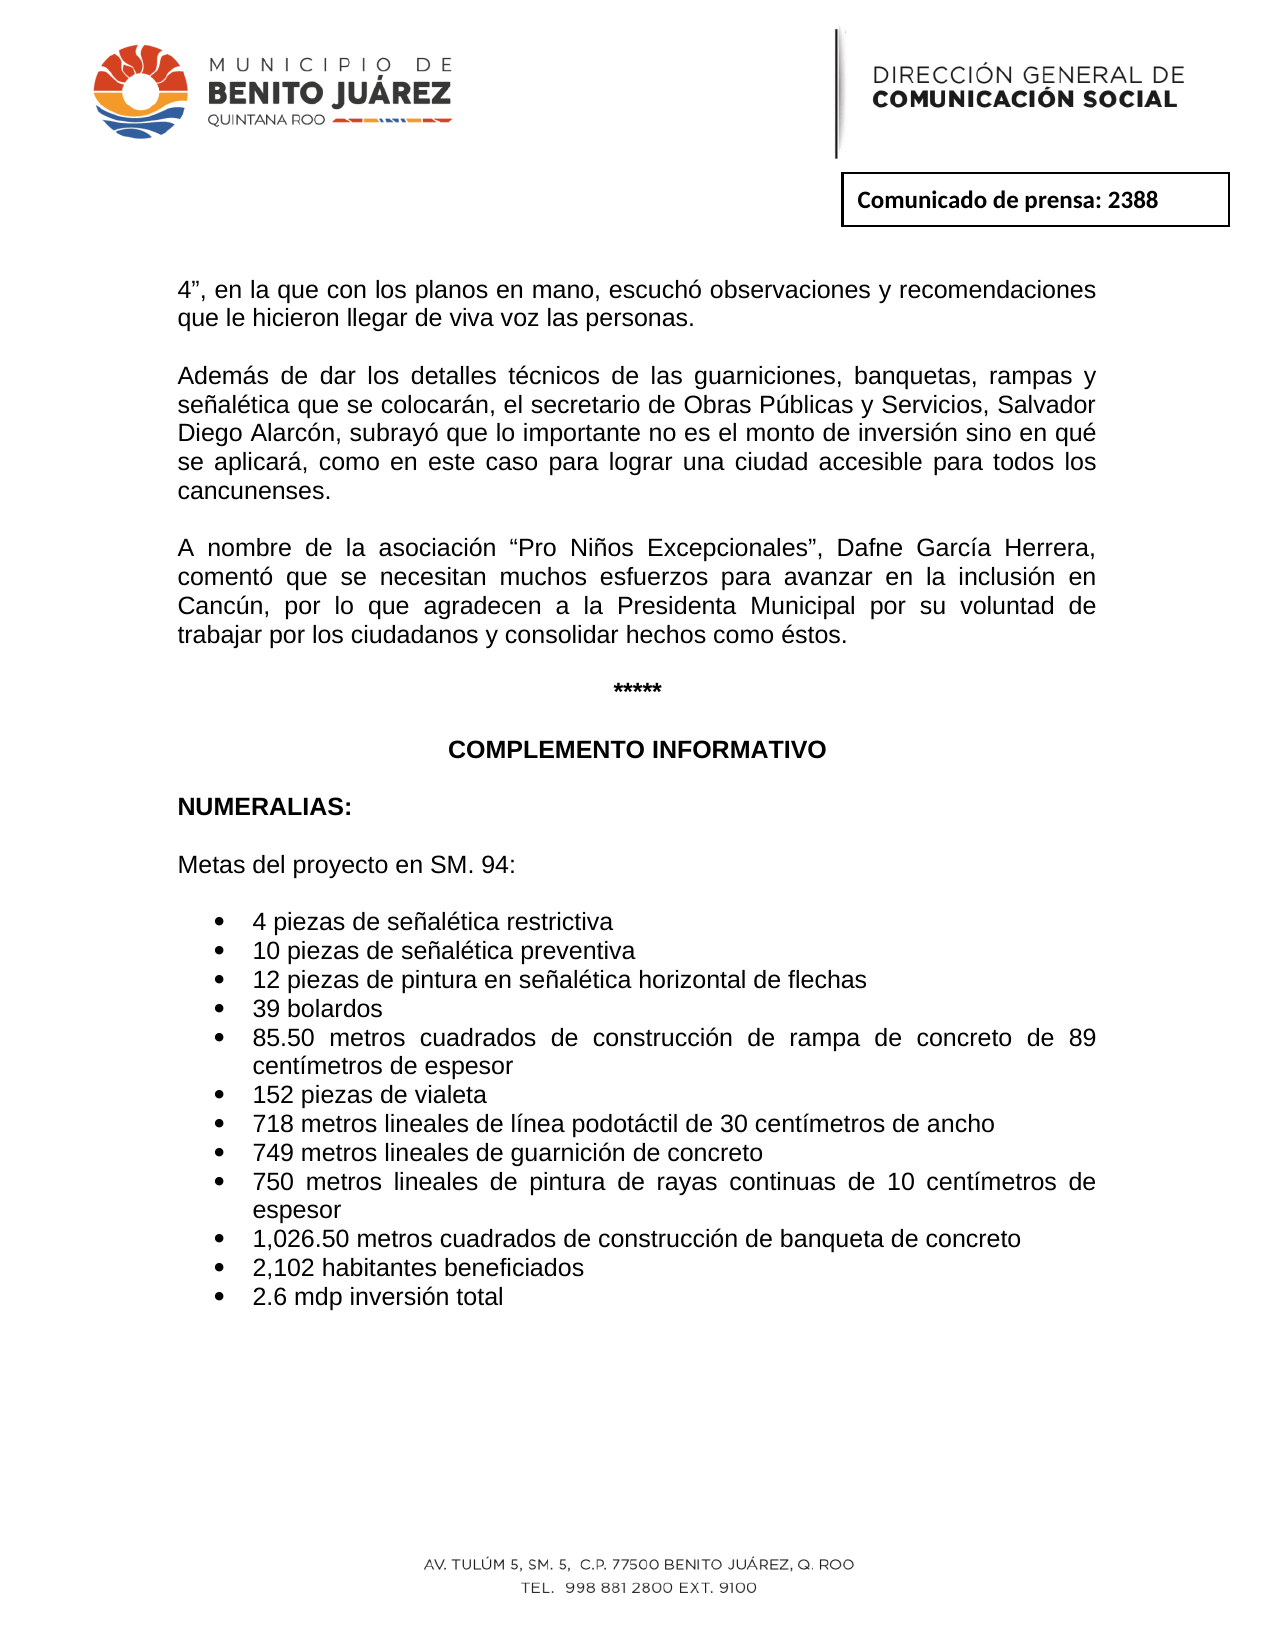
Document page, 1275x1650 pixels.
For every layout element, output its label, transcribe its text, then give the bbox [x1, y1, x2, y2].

list 85.50 metros cuadrados de construcción de rampa de concreto de 89 centímetros de espesor [215, 1022, 1098, 1080]
text COMPLEMENTO INFORMATIVO [177, 734, 1098, 763]
picture [1, 1540, 1275, 1624]
text A nombre de la asociación “Pro Niños Excepcionales”, Dafne García Herrera, comentó que se necesitan muchos esfuerzos para avanzar en la inclusión en Cancún, por lo que agradecen a la Presidenta Municipal por su voluntad de trabajar por los ciudadanos y consolidar hechos como éstos. [177, 533, 1098, 648]
list 152 piezas de vialeta [215, 1080, 1098, 1109]
list 1,026.50 metros cuadrados de construcción de banqueta de concreto [215, 1224, 1098, 1253]
list 750 metros lineales de pintura de rayas continuas de 10 centímetros de espesor [215, 1167, 1098, 1224]
text Metas del proyecto en SM. 94: [177, 849, 1098, 878]
list 749 metros lineales de guarnición de concreto [215, 1138, 1098, 1167]
list 39 bolardos [215, 994, 1098, 1022]
picture [1, 0, 1275, 170]
list 2,102 habitantes beneficiados [215, 1253, 1098, 1282]
list 718 metros lineales de línea podotáctil de 30 centímetros de ancho [215, 1109, 1098, 1138]
list 12 piezas de pintura en señalética horizontal de flechas [215, 965, 1098, 994]
text Además de dar los detalles técnicos de las guarniciones, banquetas, rampas y señalética que se colocarán, el secretario de Obras Públicas y Servicios, Salvador Diego Alarcón, subrayó que lo importante no es el monto de inversión sino en qué se aplicará, como en este caso para lograr una ciudad accesible para todos los cancunenses. [177, 361, 1098, 504]
list 4 piezas de señalética restrictiva [215, 907, 1098, 936]
text ***** [177, 677, 1098, 706]
list 2.6 mdp inversión total [215, 1282, 1098, 1311]
list 10 piezas de señalética preventiva [215, 936, 1098, 965]
text NUMERALIAS: [177, 792, 1098, 821]
